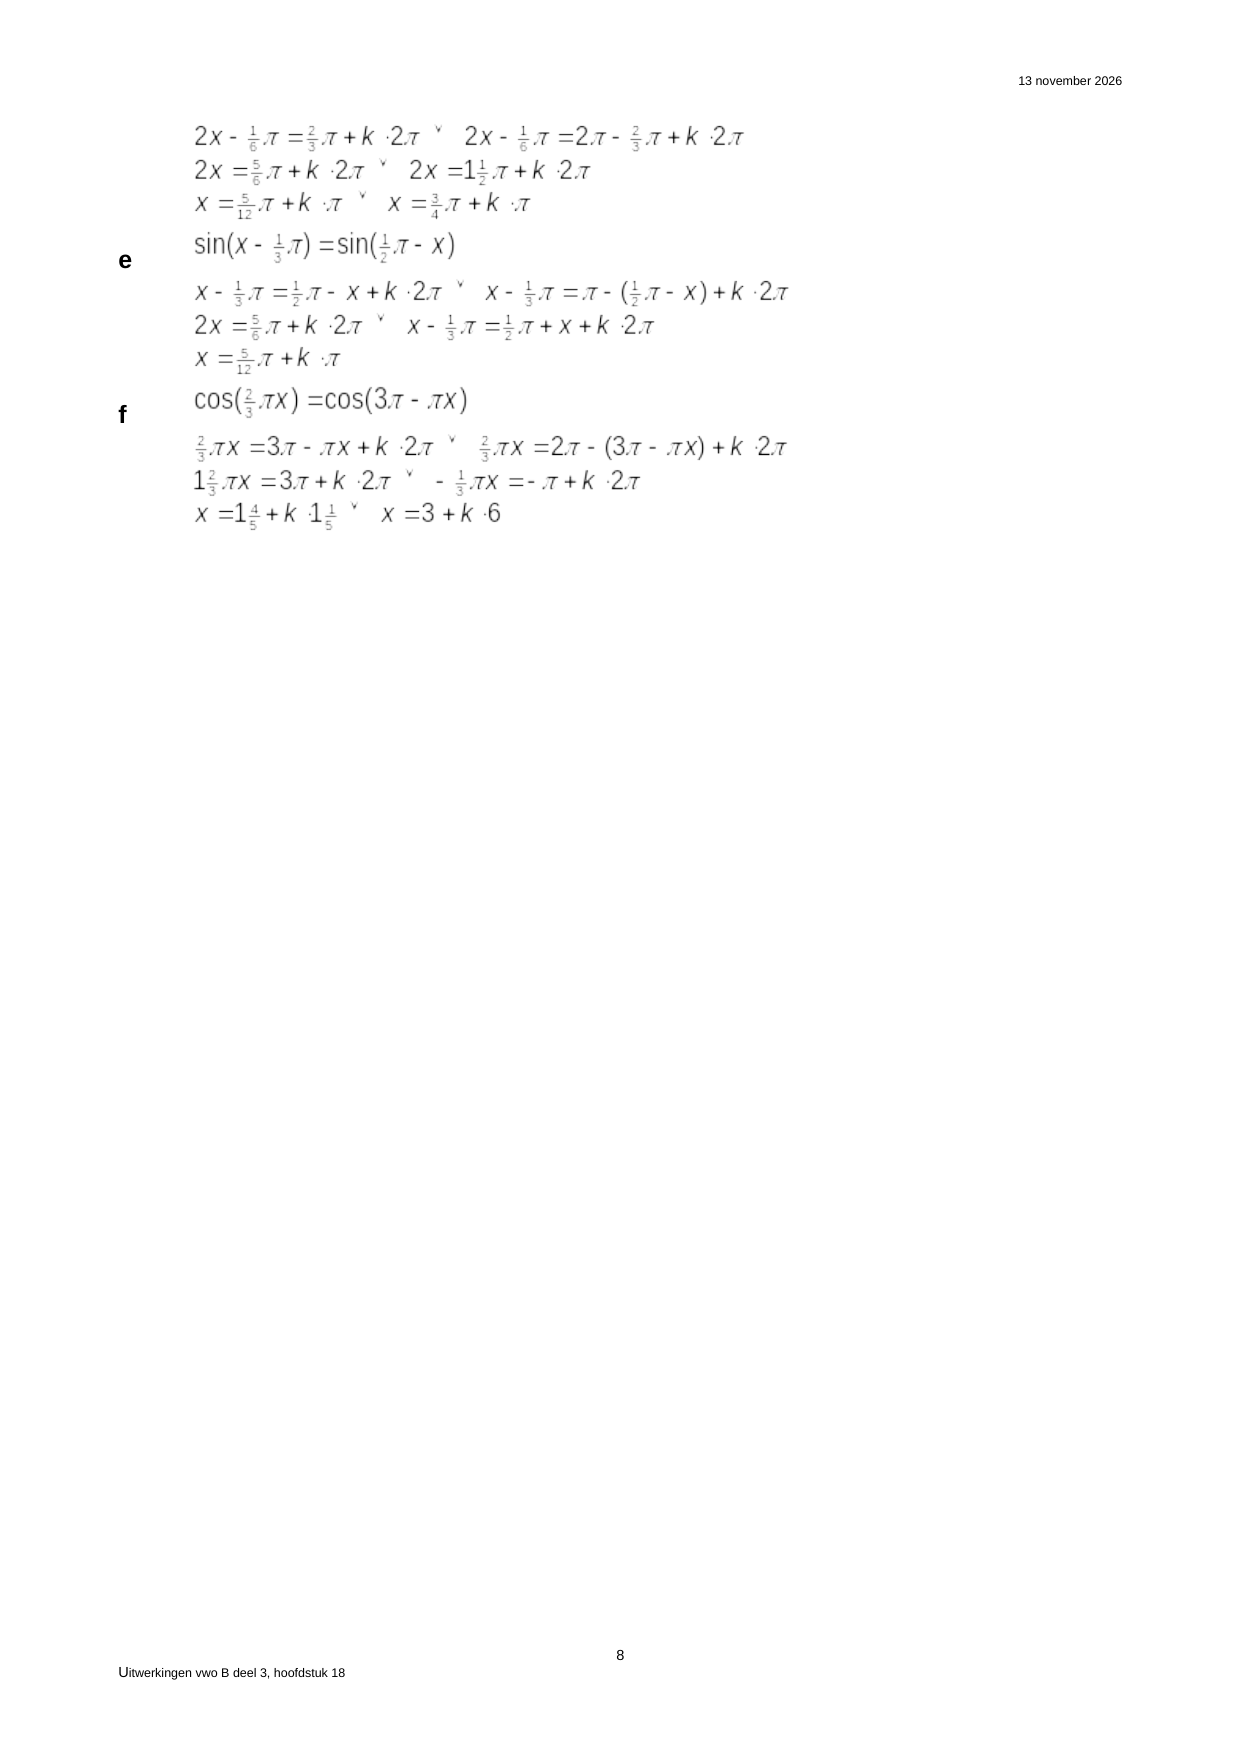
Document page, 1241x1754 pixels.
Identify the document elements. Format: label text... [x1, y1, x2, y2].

text e [118, 226, 1122, 273]
text f [118, 381, 1122, 429]
